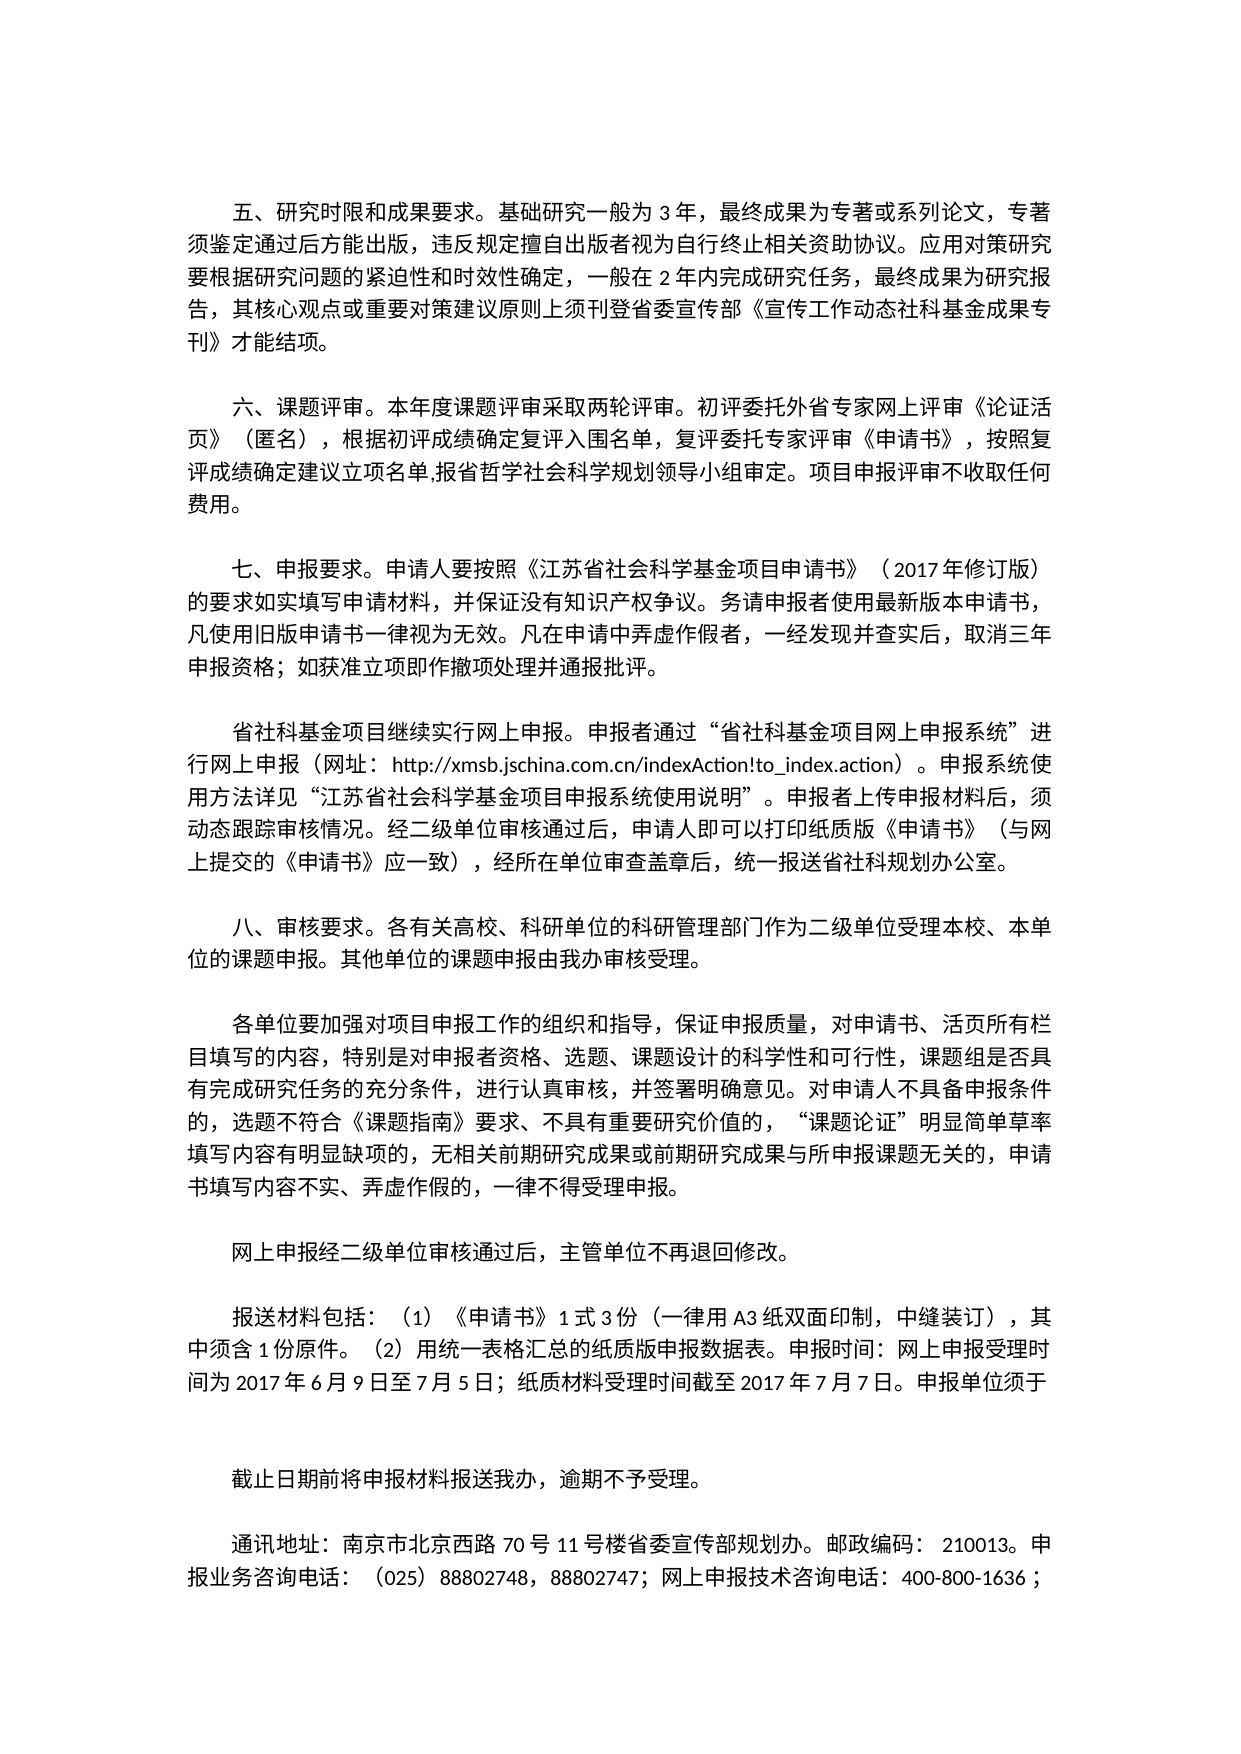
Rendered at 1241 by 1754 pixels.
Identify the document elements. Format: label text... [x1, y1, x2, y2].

text 五、研究时限和成果要求。基础研究一般为3年，最终成果为专著或系列论文，专著须鉴定通过后方能出版，违反规定擅自出版者视为自行终止相关资助协议。应用对策研究要根据研究问题的紧迫性和时效性确定，一般在2年内完成研究任务，最终成果为研究报告，其核心观点或重要对策建议原则上须刊登省委宣传部《宣传工作动态社科基金成果专刊》才能结项。 [187, 194, 1053, 357]
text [187, 1527, 1053, 1592]
text 六、课题评审。本年度课题评审采取两轮评审。初评委托外省专家网上评审《论证活页》（匿名），根据初评成绩确定复评入围名单，复评委托专家评审《申请书》，按照复评成绩确定建议立项名单,报省哲学社会科学规划领导小组审定。项目申报评审不收取任何费用。 [187, 389, 1053, 519]
text 截止日期前将申报材料报送我办，逾期不予受理。 [187, 1462, 1053, 1494]
text 八、审核要求。各有关高校、科研单位的科研管理部门作为二级单位受理本校、本单位的课题申报。其他单位的课题申报由我办审核受理。 [187, 909, 1053, 974]
text 各单位要加强对项目申报工作的组织和指导，保证申报质量，对申请书、活页所有栏目填写的内容，特别是对申报者资格、选题、课题设计的科学性和可行性，课题组是否具有完成研究任务的充分条件，进行认真审核，并签署明确意见。对申请人不具备申报条件的，选题不符合《课题指南》要求、不具有重要研究价值的，“课题论证”明显简单草率、填写内容有明显缺项的，无相关前期研究成果或前期研究成果与所申报课题无关的，申请书填写内容不实、弄虚作假的，一律不得受理申报。 [187, 1007, 1053, 1202]
text 报送材料包括：（1）《申请书》1式3份（一律用A3纸双面印制，中缝装订），其中须含1份原件。（2）用统一表格汇总的纸质版申报数据表。申报时间：网上申报受理时间为2017年6月9日至7月5日；纸质材料受理时间截至2017年7月7日。申报单位须于 [187, 1299, 1053, 1397]
text 网上申报经二级单位审核通过后，主管单位不再退回修改。 [187, 1234, 1053, 1267]
text 省社科基金项目继续实行网上申报。申报者通过“省社科基金项目网上申报系统”进行网上申报（网址：http://xmsb.jschina.com.cn/indexAction!to_index.action）。申报系统使用方法详见“江苏省社会科学基金项目申报系统使用说明”。申报者上传申报材料后，须动态跟踪审核情况。经二级单位审核通过后，申请人即可以打印纸质版《申请书》（与网上提交的《申请书》应一致），经所在单位审查盖章后，统一报送省社科规划办公室。 [187, 714, 1053, 877]
text 七、申报要求。申请人要按照《江苏省社会科学基金项目申请书》（2017年修订版）的要求如实填写申请材料，并保证没有知识产权争议。务请申报者使用最新版本申请书，凡使用旧版申请书一律视为无效。凡在申请中弄虚作假者，一经发现并查实后，取消三年申报资格；如获准立项即作撤项处理并通报批评。 [187, 552, 1053, 682]
